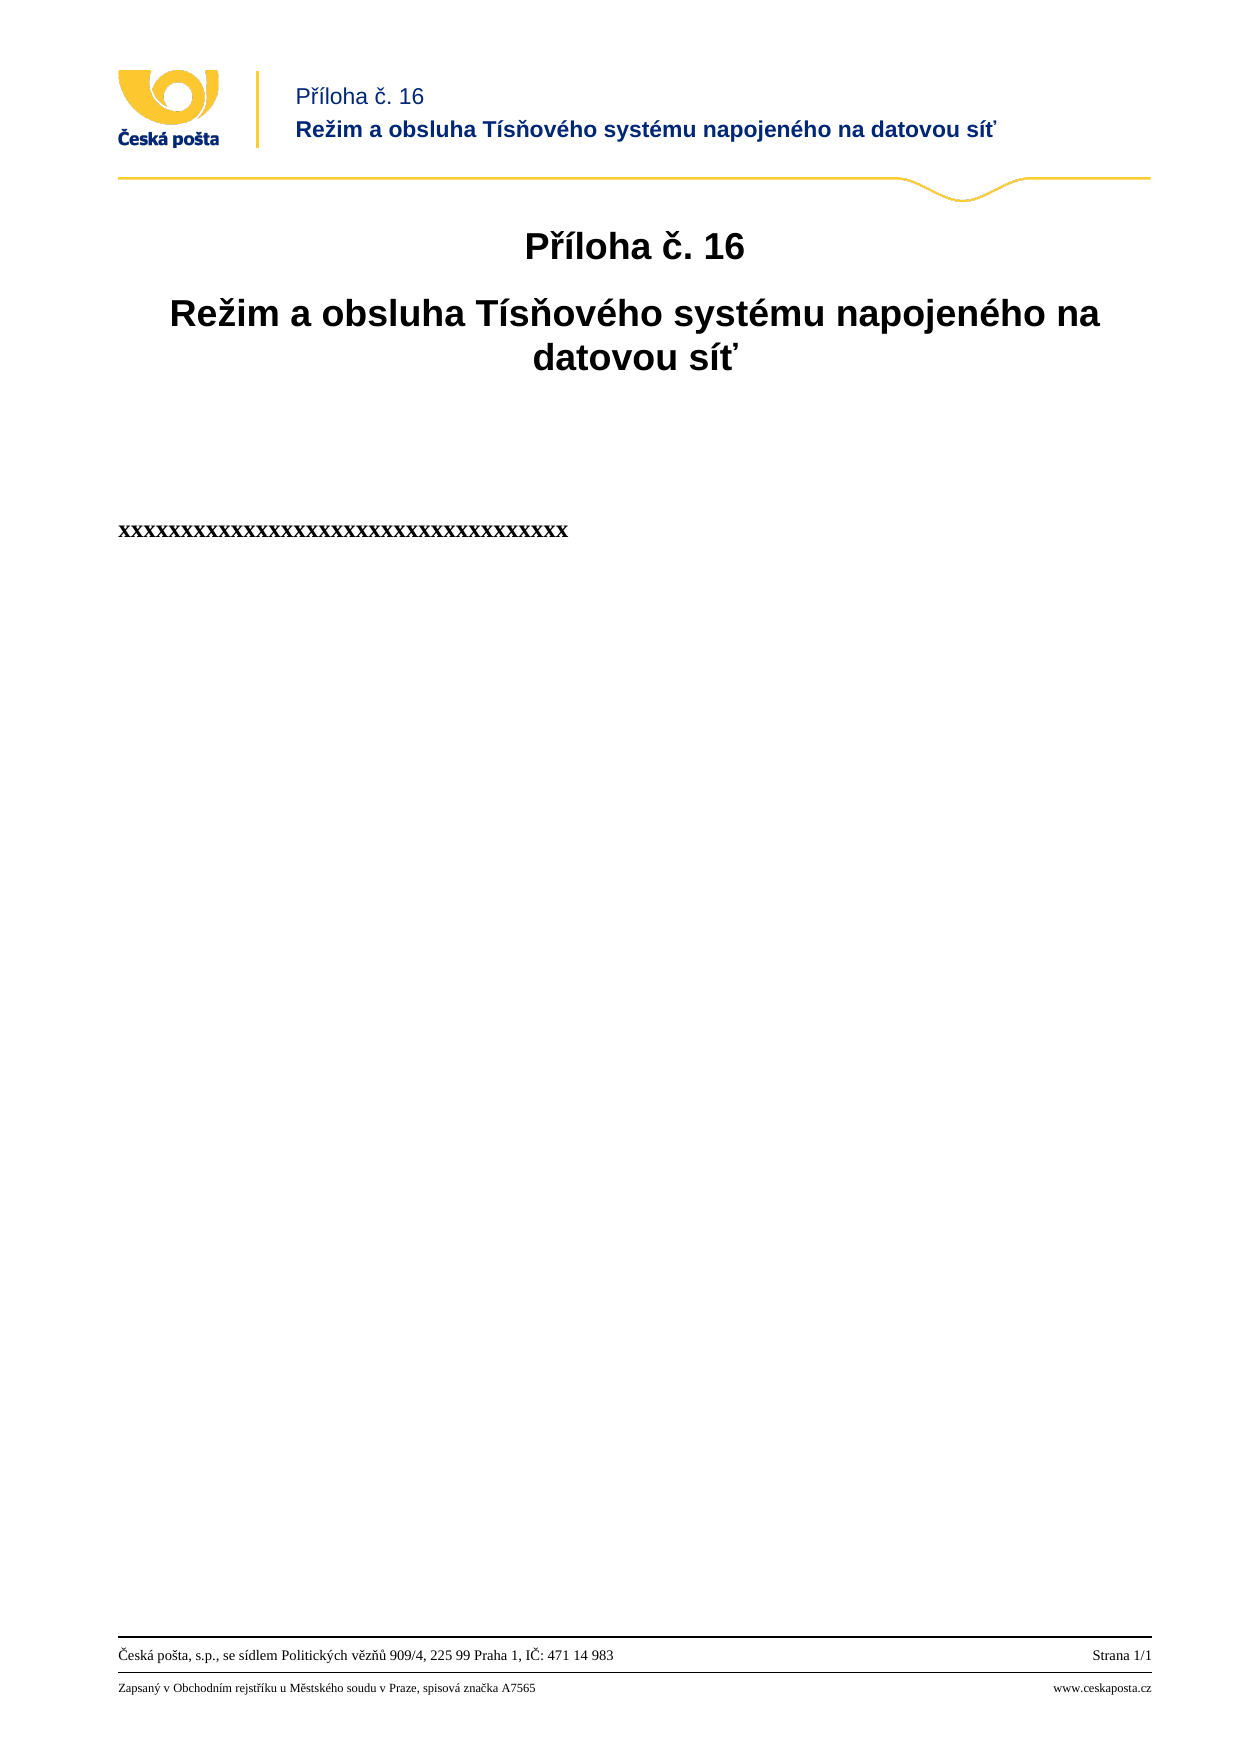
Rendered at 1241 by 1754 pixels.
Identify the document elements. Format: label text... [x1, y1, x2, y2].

text Příloha č. 16 [118, 224, 1152, 268]
picture [118, 70, 219, 148]
text xxxxxxxxxxxxxxxxxxxxxxxxxxxxxxxxxxxx [118, 514, 1152, 543]
text Režim a obsluha Tísňového systému napojeného na datovou síť [118, 292, 1152, 378]
picture [118, 177, 1151, 202]
